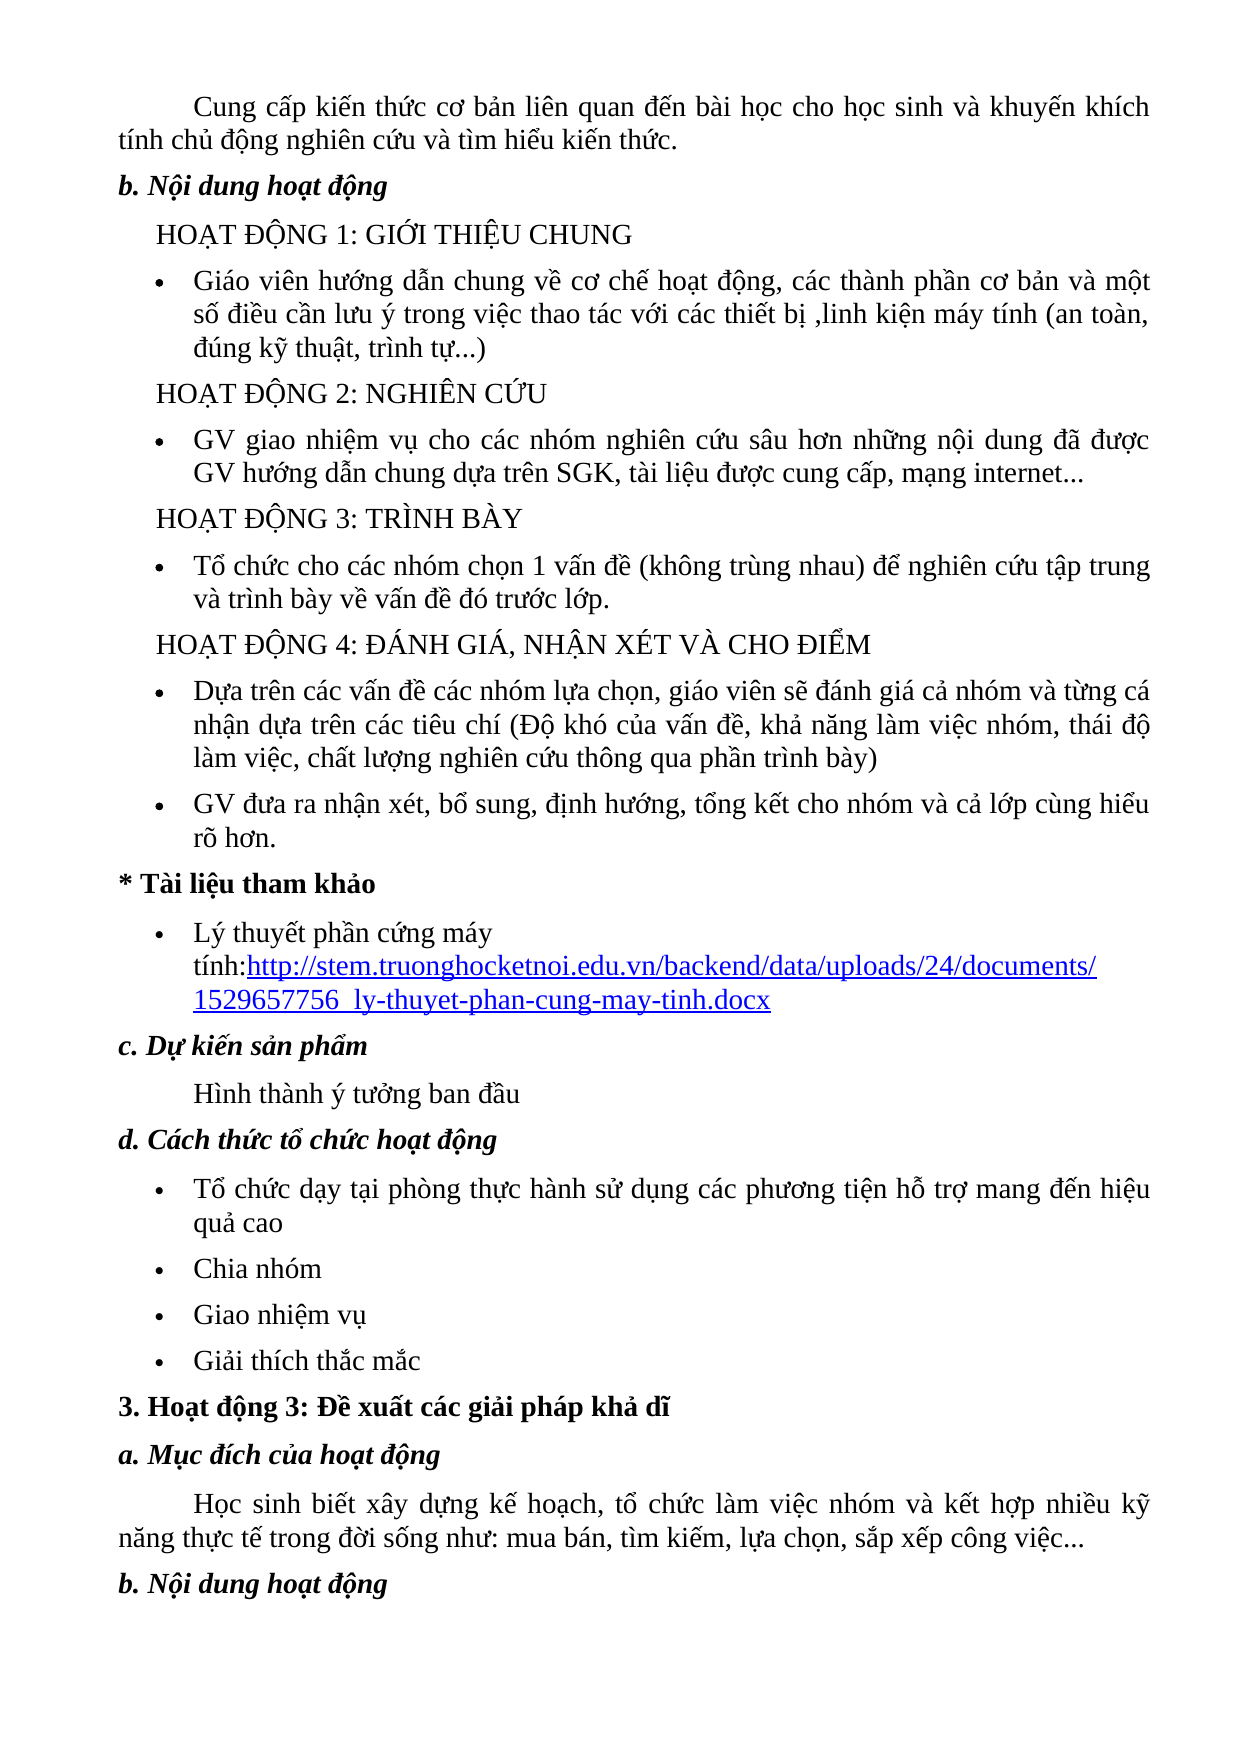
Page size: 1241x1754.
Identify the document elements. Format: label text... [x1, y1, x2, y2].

list Giáo viên hướng dẫn chung về cơ chế hoạt động, các thành phần cơ bản và một số điều cần lưu ý trong việc thao tác với các thiết bị ,linh kiện máy tính (an toàn, đúng kỹ thuật, trình tự...) [156, 263, 1152, 363]
text Học sinh biết xây dựng kế hoạch, tổ chức làm việc nhóm và kết hợp nhiều kỹ năng thực tế trong đời sống như: mua bán, tìm kiếm, lựa chọn, sắp xếp công việc... [118, 1486, 1152, 1553]
text HOẠT ĐỘNG 4: ĐÁNH GIÁ, NHẬN XÉT VÀ CHO ĐIỂM [118, 627, 1152, 661]
list Tổ chức dạy tại phòng thực hành sử dụng các phương tiện hỗ trợ mang đến hiệu quả cao [156, 1171, 1152, 1238]
list Lý thuyết phần cứng máy tính:http://stem.truonghocketnoi.edu.vn/backend/data/uploads/24/documents/1529657756_ly-thuyet-phan-cung-may-tinh.docx [156, 915, 1152, 1015]
list Giải thích thắc mắc [156, 1343, 1152, 1376]
text Hình thành ý tưởng ban đầu [118, 1076, 1152, 1110]
list Tổ chức cho các nhóm chọn 1 vấn đề (không trùng nhau) để nghiên cứu tập trung và trình bày về vấn đề đó trước lớp. [156, 548, 1152, 615]
text Cung cấp kiến thức cơ bản liên quan đến bài học cho học sinh và khuyến khích tính chủ động nghiên cứu và tìm hiểu kiến thức. [118, 89, 1152, 156]
list GV giao nhiệm vụ cho các nhóm nghiên cứu sâu hơn những nội dung đã được GV hướng dẫn chung dựa trên SGK, tài liệu được cung cấp, mạng internet... [156, 422, 1152, 489]
list Chia nhóm [156, 1251, 1152, 1284]
text a. Mục đích của hoạt động [118, 1437, 1152, 1471]
text b. Nội dung hoạt động [118, 1566, 1152, 1599]
list Giao nhiệm vụ [156, 1297, 1152, 1330]
text d. Cách thức tổ chức hoạt động [118, 1122, 1152, 1156]
list Dựa trên các vấn đề các nhóm lựa chọn, giáo viên sẽ đánh giá cả nhóm và từng cá nhận dựa trên các tiêu chí (Độ khó của vấn đề, khả năng làm việc nhóm, thái độ làm việc, chất lượng nghiên cứu thông qua phần trình bày) [156, 673, 1152, 774]
text HOẠT ĐỘNG 3: TRÌNH BÀY [118, 502, 1152, 535]
text 3. Hoạt động 3: Đề xuất các giải pháp khả dĩ [118, 1389, 1152, 1422]
text b. Nội dung hoạt động [118, 168, 1152, 202]
text * Tài liệu tham khảo [118, 866, 1152, 899]
list GV đưa ra nhận xét, bổ sung, định hướng, tổng kết cho nhóm và cả lớp cùng hiểu rõ hơn. [156, 786, 1152, 853]
text c. Dự kiến sản phẩm [118, 1028, 1152, 1061]
text HOẠT ĐỘNG 1: GIỚI THIỆU CHUNG [118, 217, 1152, 250]
text HOẠT ĐỘNG 2: NGHIÊN CỨU [118, 376, 1152, 409]
